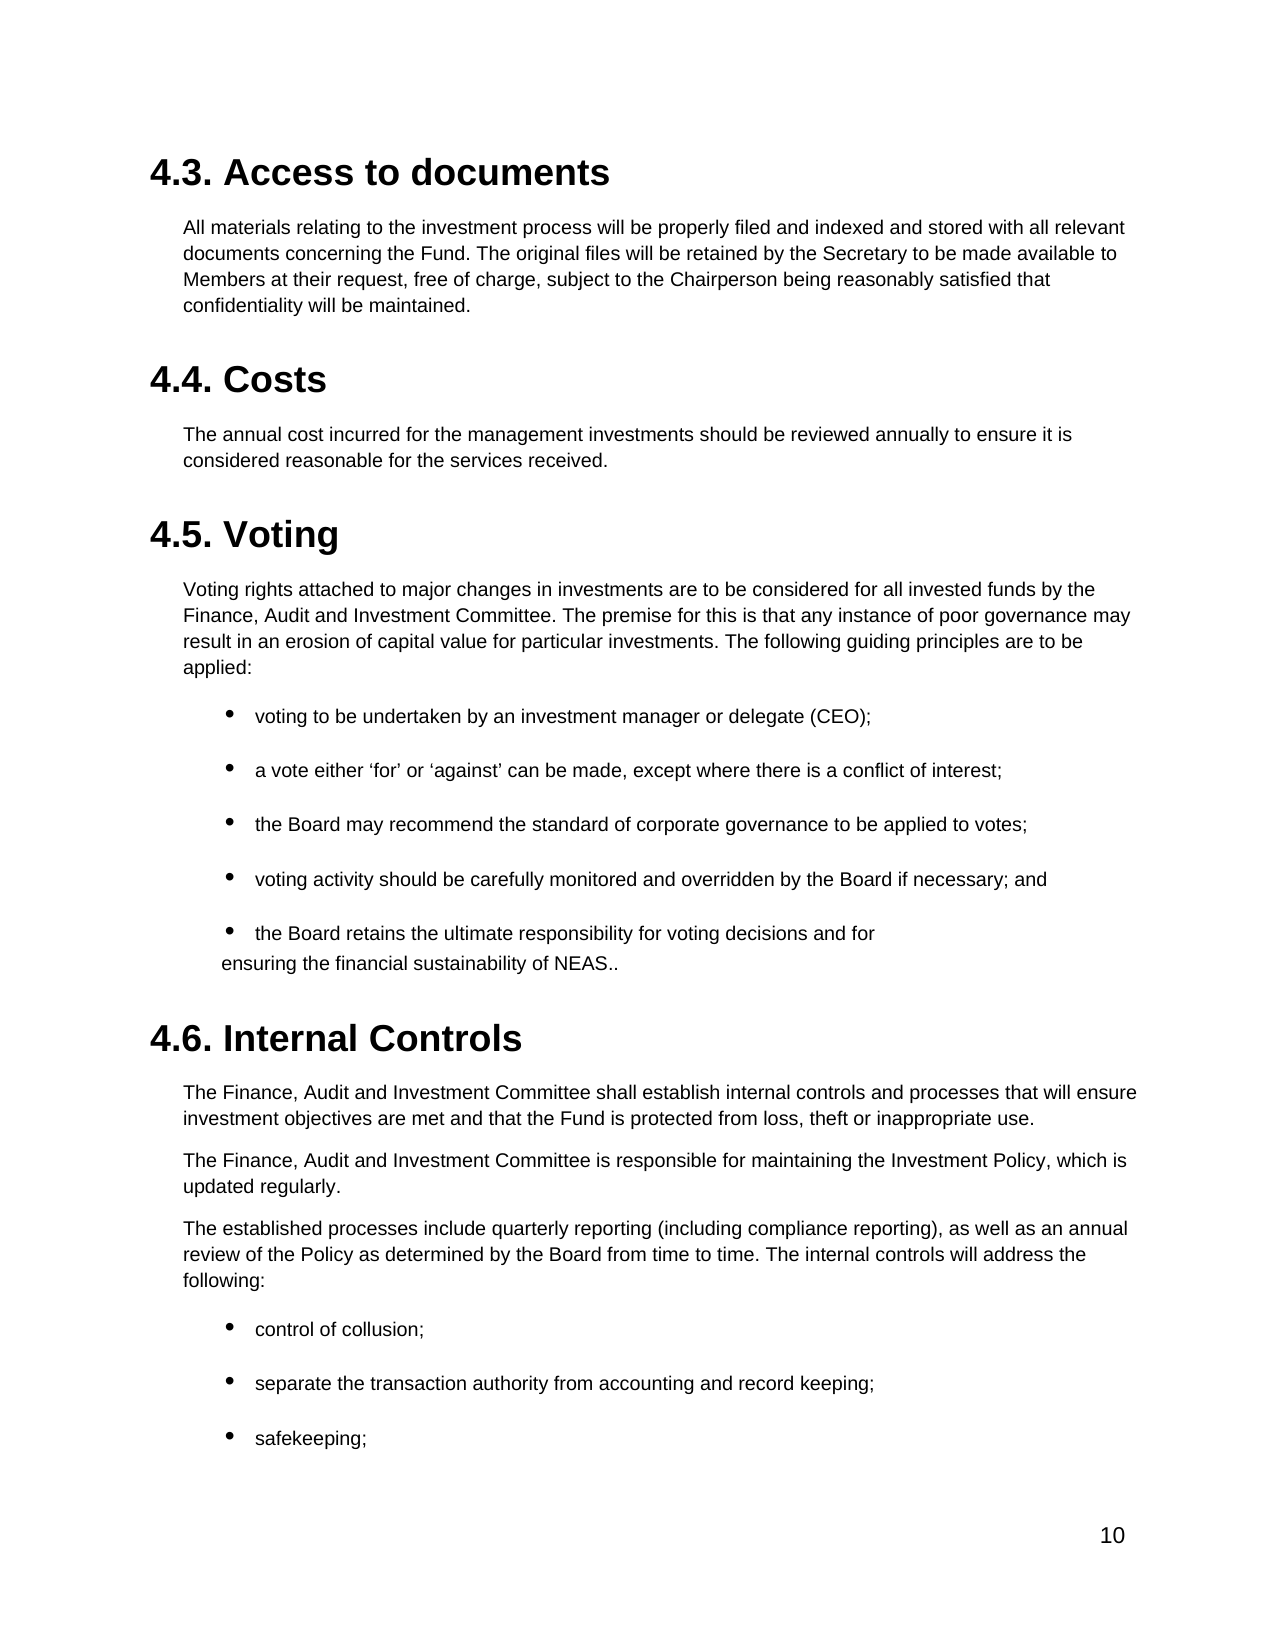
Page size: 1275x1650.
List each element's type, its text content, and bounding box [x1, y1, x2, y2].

text • voting activity should be carefully monitored and overridden by the Board if necessary; and [221, 862, 1138, 894]
text • the Board may recommend the standard of corporate governance to be applied to votes; [221, 808, 1117, 840]
text • a vote either ‘for’ or ‘against’ can be made, except where there is a conflict of interest; [221, 754, 1091, 786]
text The Finance, Audit and Investment Committee is responsible for maintaining the Investment Policy, which is updated regularly. [183, 1149, 1129, 1198]
text • control of collusion; [221, 1313, 482, 1345]
subtitle 4.4. Costs [150, 357, 1125, 400]
text • separate the transaction authority from accounting and record keeping; [221, 1367, 956, 1399]
subtitle 4.5. Voting [150, 512, 1125, 555]
text Voting rights attached to major changes in investments are to be considered for all invested funds by the Finance, Audit and Investment Committee. The premise for this is that any instance of poor governance may result in an erosion of capital value for particular investments. The following guiding principles are to be applied: [183, 578, 1134, 679]
text The annual cost incurred for the management investments should be reviewed annually to ensure it is considered reasonable for the services received. [183, 423, 1073, 471]
text • voting to be undertaken by an investment manager or delegate (CEO); [221, 700, 947, 732]
text The Finance, Audit and Investment Committee shall establish internal controls and processes that will ensure investment objectives are met and that the Fund is protected from loss, theft or inappropriate use. [183, 1081, 1150, 1130]
text All materials relating to the investment process will be properly filed and indexed and stored with all relevant documents concerning the Fund. The original files will be retained by the Secretary to be made available to Members at their request, free of charge, subject to the Chairperson being reasonably satisfied that confidentiality will be maintained. [183, 216, 1130, 316]
text The established processes include quarterly reporting (including compliance reporting), as well as an annual review of the Policy as determined by the Board from time to time. The internal controls will address the following: [183, 1217, 1135, 1292]
subtitle 4.6. Internal Controls [150, 1016, 1125, 1059]
subtitle 4.3. Access to documents [150, 150, 1125, 193]
text • safekeeping; [221, 1422, 422, 1454]
text • the Board retains the ultimate responsibility for voting decisions and for ensuring the financial sustainability of NEAS.. [221, 917, 892, 975]
